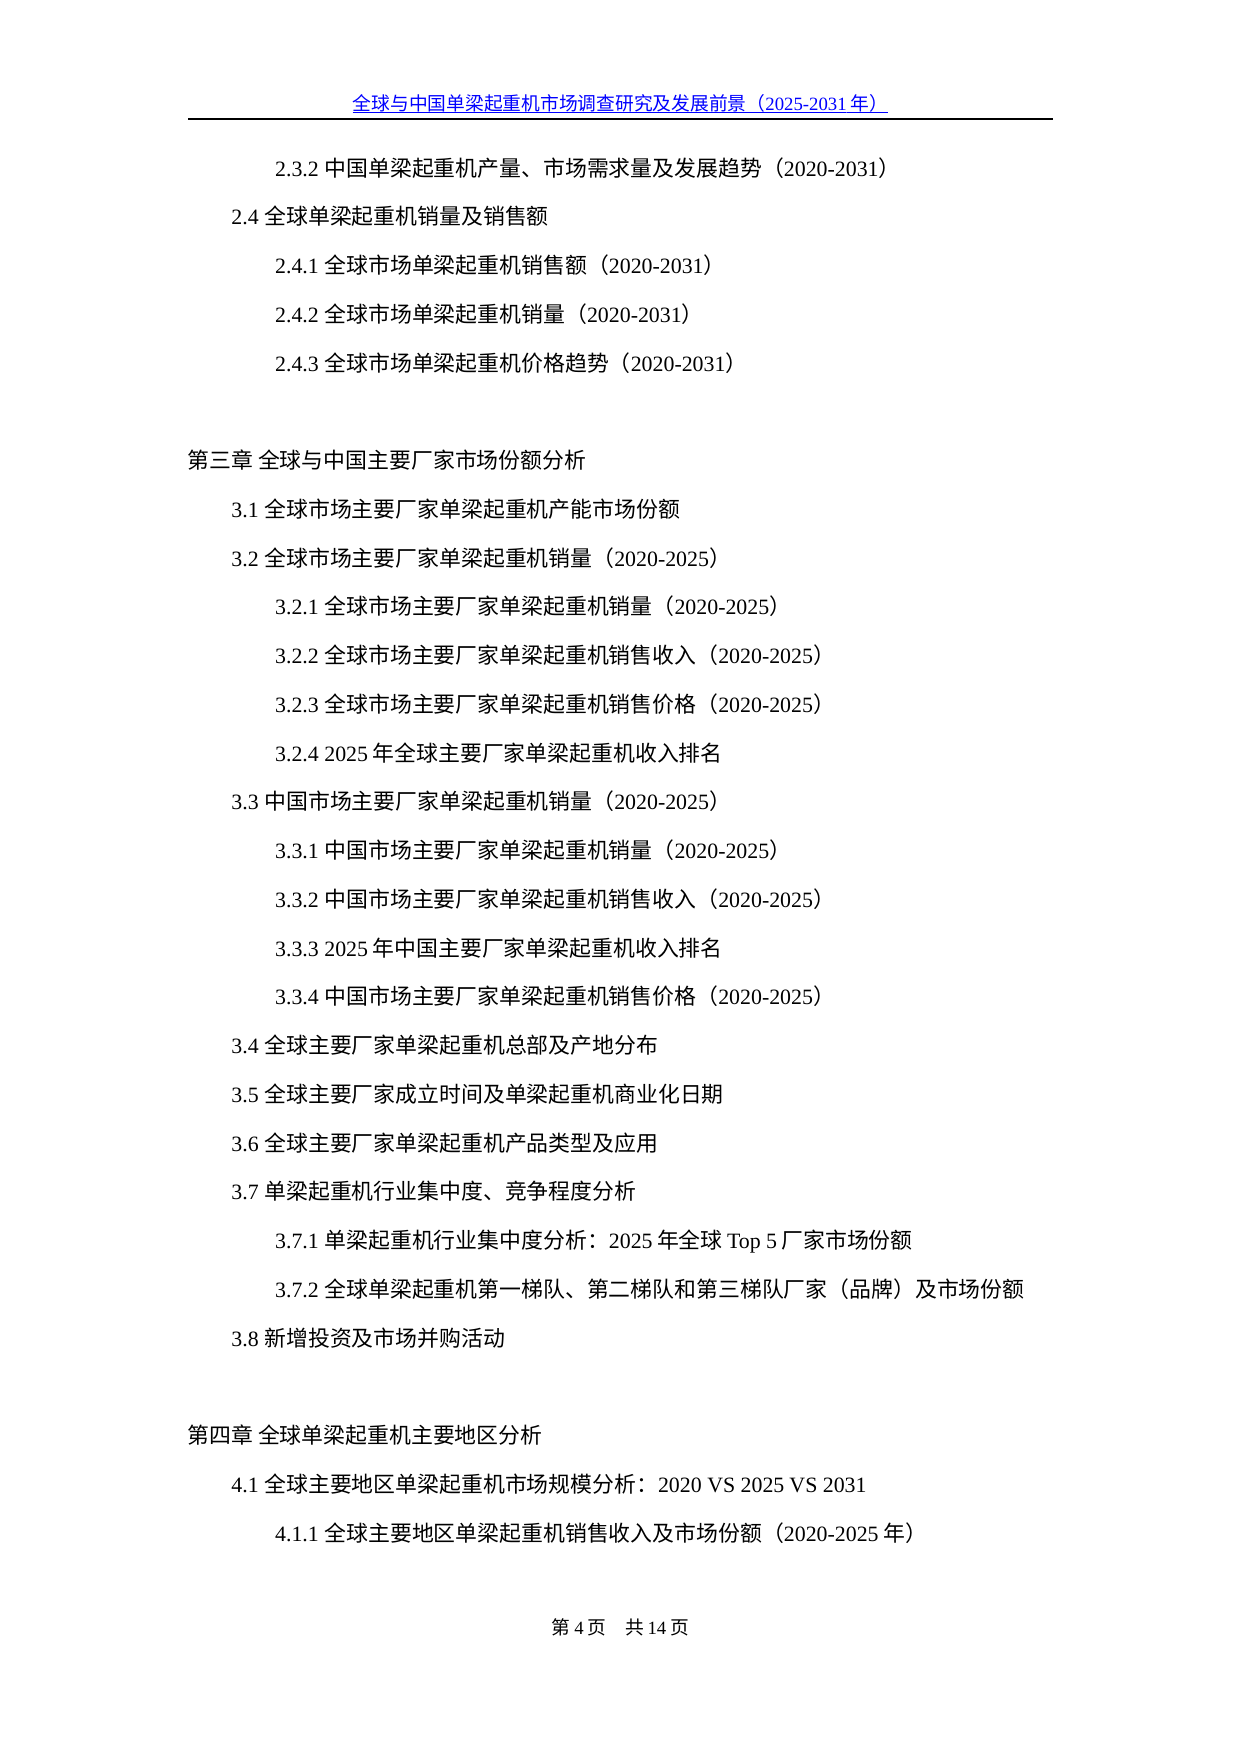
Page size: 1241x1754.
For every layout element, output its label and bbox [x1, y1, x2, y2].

text [187, 150, 1053, 1548]
